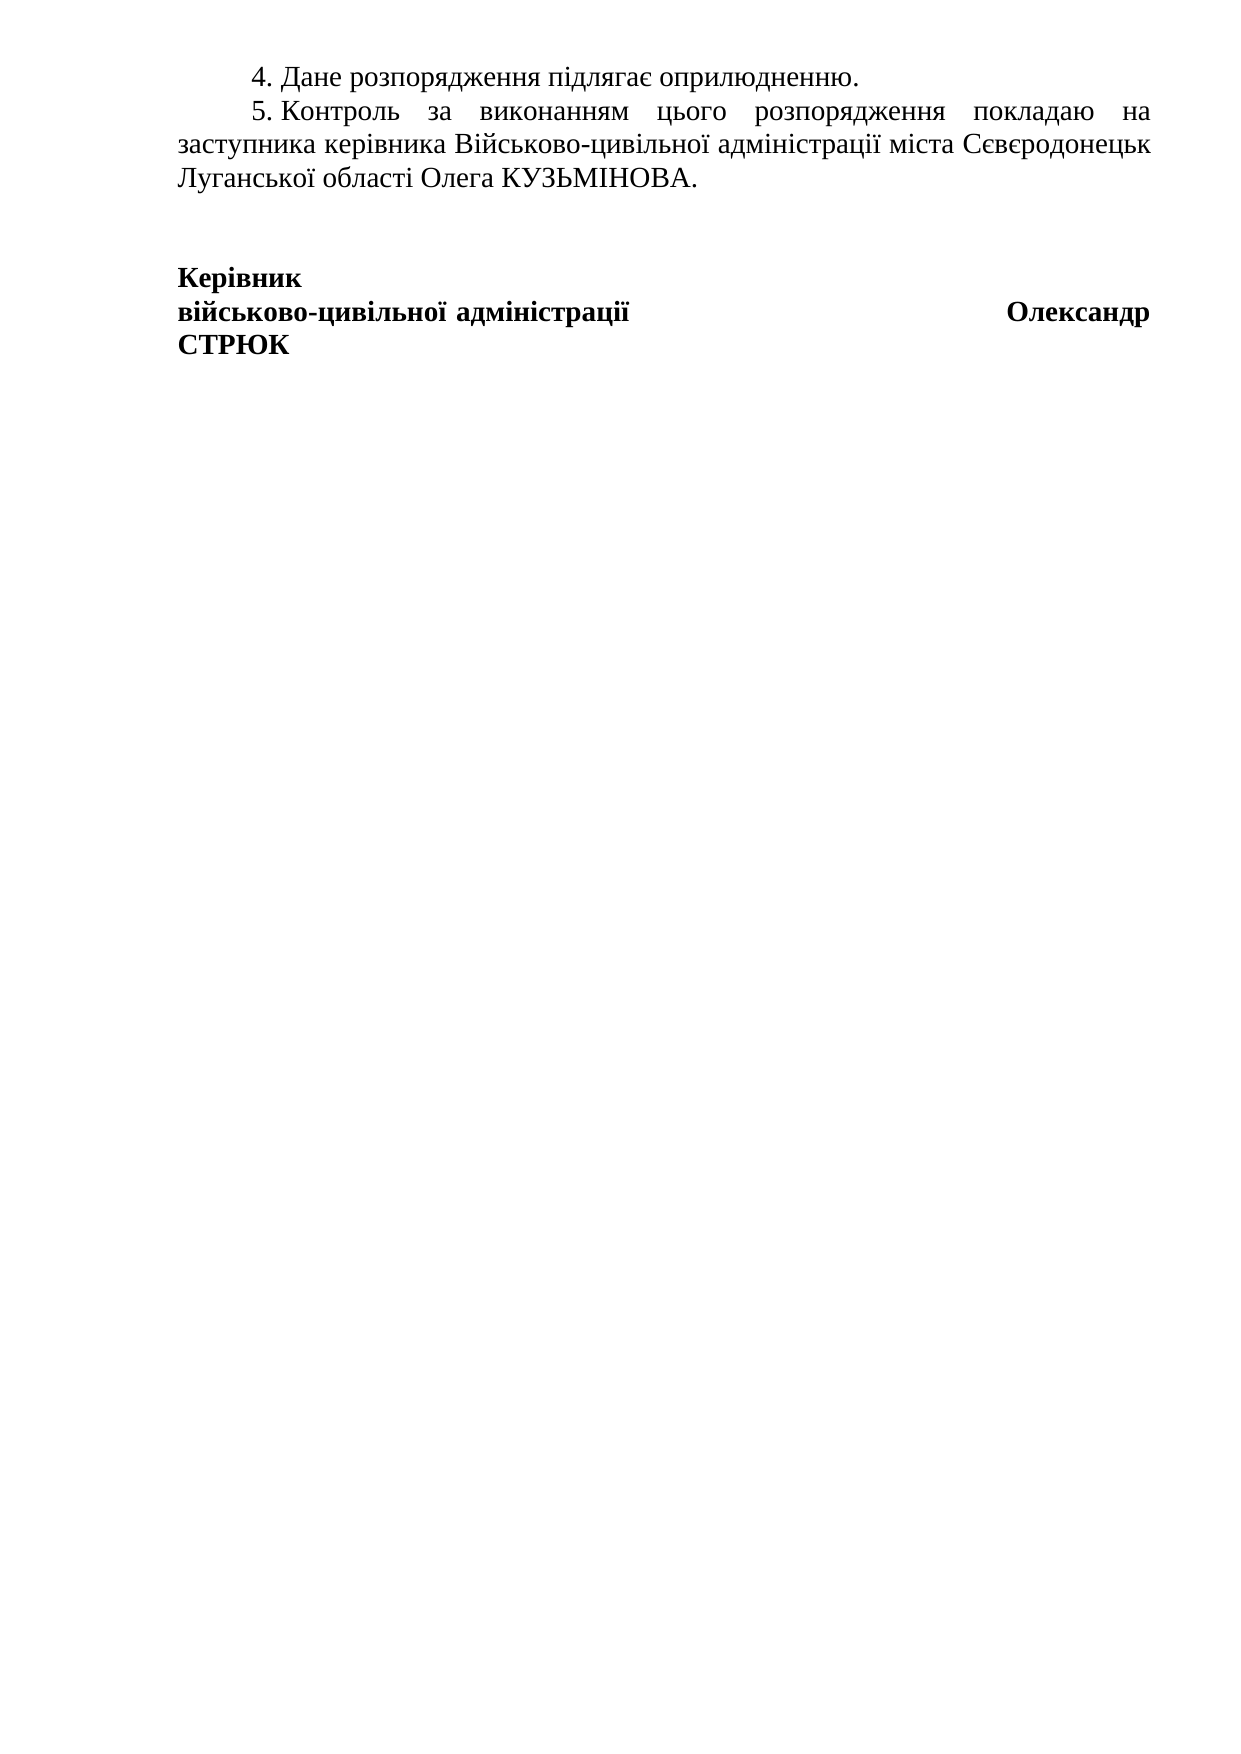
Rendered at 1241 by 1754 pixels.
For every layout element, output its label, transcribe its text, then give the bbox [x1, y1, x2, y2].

list Дане розпорядження підлягає оприлюдненню. [177, 59, 1152, 93]
text військово-цивільної адміністрації Олександр СТРЮК [177, 294, 1152, 361]
list Контроль за виконанням цього розпорядження покладаю на заступника керівника Військово-цивільної адміністрації міста Сєвєродонецьк Луганської області Олега КУЗЬМІНОВА. [177, 93, 1152, 193]
text Керівник [177, 260, 1152, 294]
